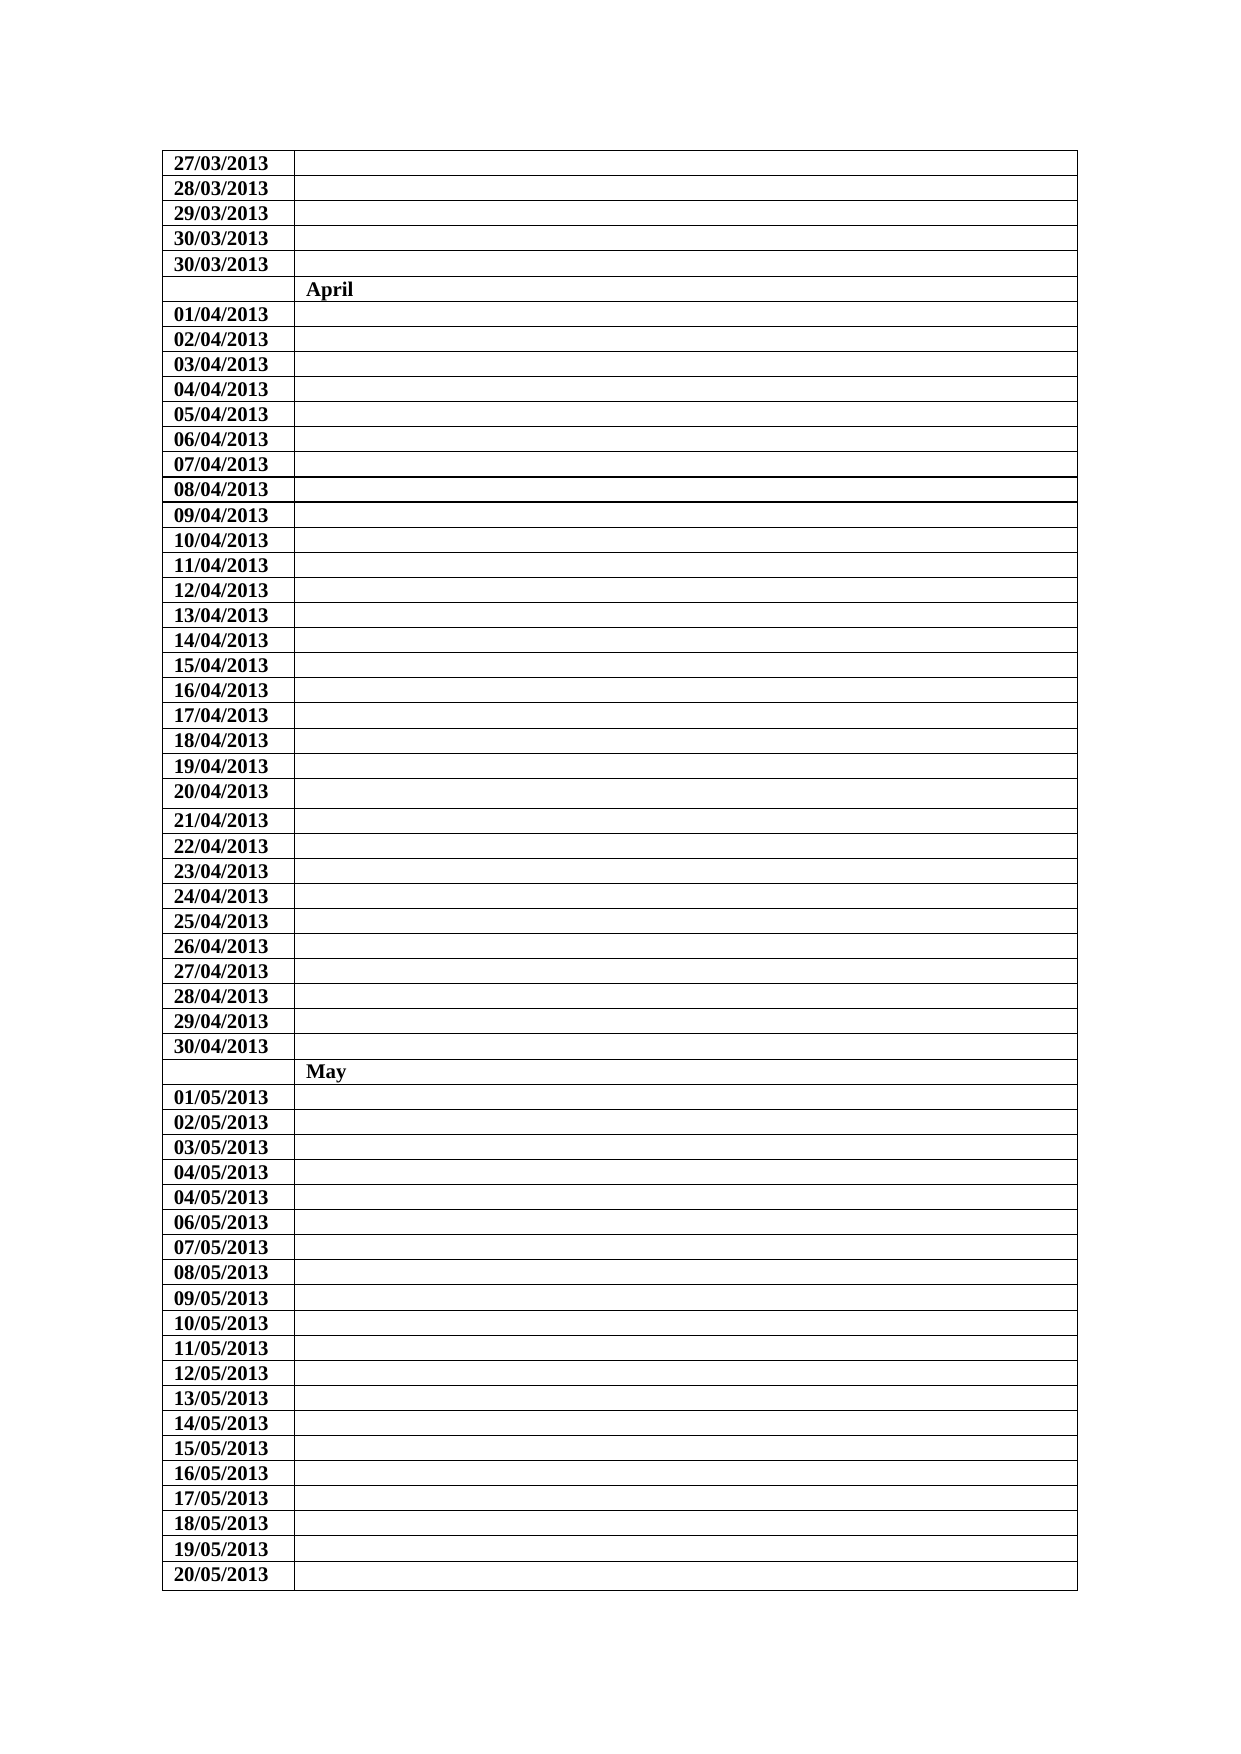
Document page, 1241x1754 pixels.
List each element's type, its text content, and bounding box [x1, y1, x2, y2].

table_cell 02/05/2013 [163, 1110, 294, 1134]
table_cell 30/03/2013 [163, 226, 294, 250]
table_cell [295, 959, 1077, 983]
table_cell [295, 678, 1077, 702]
table_cell 03/05/2013 [163, 1135, 294, 1159]
table_cell 01/04/2013 [163, 302, 294, 326]
table_cell May [295, 1060, 1077, 1083]
table_cell [295, 352, 1077, 376]
table_cell 07/04/2013 [163, 452, 294, 476]
table_cell 27/03/2013 [163, 151, 294, 175]
table_cell 14/05/2013 [163, 1411, 294, 1435]
table_cell [295, 553, 1077, 577]
table_cell [295, 859, 1077, 883]
table_cell 08/04/2013 [163, 478, 294, 501]
table_cell [295, 377, 1077, 401]
table_cell 11/04/2013 [163, 553, 294, 577]
table_cell [295, 503, 1077, 527]
table_cell [295, 1336, 1077, 1360]
table_cell [295, 528, 1077, 552]
table_cell [295, 603, 1077, 627]
table_cell [295, 1311, 1077, 1334]
table_cell 20/04/2013 [163, 779, 294, 807]
table_cell [295, 779, 1077, 807]
table_cell 10/05/2013 [163, 1311, 294, 1334]
table_cell [295, 834, 1077, 858]
table_cell [295, 1235, 1077, 1259]
table_cell [295, 1260, 1077, 1284]
table_cell 16/05/2013 [163, 1461, 294, 1485]
table_cell [295, 1110, 1077, 1134]
table_cell [295, 402, 1077, 426]
table_cell 17/05/2013 [163, 1486, 294, 1510]
table_cell 27/04/2013 [163, 959, 294, 983]
table_cell 26/04/2013 [163, 934, 294, 958]
table_cell 22/04/2013 [163, 834, 294, 858]
table_cell 06/05/2013 [163, 1210, 294, 1234]
table_cell [295, 478, 1077, 501]
table_cell 10/04/2013 [163, 528, 294, 552]
table_cell [295, 984, 1077, 1008]
table_cell 07/05/2013 [163, 1235, 294, 1259]
table_cell 15/04/2013 [163, 653, 294, 677]
table_cell 12/05/2013 [163, 1361, 294, 1385]
table_cell 04/04/2013 [163, 377, 294, 401]
table_cell 09/04/2013 [163, 503, 294, 527]
table_cell [295, 201, 1077, 225]
table_cell [295, 578, 1077, 602]
table_cell 17/04/2013 [163, 703, 294, 727]
table_cell [295, 909, 1077, 933]
table_cell [295, 1185, 1077, 1209]
table_cell 04/05/2013 [163, 1185, 294, 1209]
table_cell [295, 1436, 1077, 1460]
table_cell [295, 226, 1077, 250]
table_cell 29/04/2013 [163, 1009, 294, 1033]
table_cell [295, 1461, 1077, 1485]
table_cell [295, 427, 1077, 451]
table_cell 18/04/2013 [163, 729, 294, 752]
table_cell [295, 151, 1077, 175]
table_cell [295, 1135, 1077, 1159]
table_cell 01/05/2013 [163, 1085, 294, 1109]
table_cell 13/05/2013 [163, 1386, 294, 1410]
table_cell [295, 1511, 1077, 1535]
table_cell [295, 884, 1077, 908]
table_cell 05/04/2013 [163, 402, 294, 426]
table_cell [295, 1411, 1077, 1435]
table_cell 30/04/2013 [163, 1034, 294, 1058]
table_cell 23/04/2013 [163, 859, 294, 883]
table_cell 19/04/2013 [163, 754, 294, 778]
table_cell [295, 1085, 1077, 1109]
table_cell 25/04/2013 [163, 909, 294, 933]
table_cell [295, 1536, 1077, 1561]
table_cell [295, 1285, 1077, 1309]
table_cell [295, 934, 1077, 958]
table_cell [295, 653, 1077, 677]
table_cell April [295, 277, 1077, 301]
table_cell 02/04/2013 [163, 327, 294, 351]
table_cell [163, 277, 294, 301]
table_cell [295, 1386, 1077, 1410]
table_cell 08/05/2013 [163, 1260, 294, 1284]
table_cell [295, 327, 1077, 351]
table_cell [295, 729, 1077, 752]
table_cell 30/03/2013 [163, 251, 294, 276]
table_cell [295, 809, 1077, 832]
table_cell 28/04/2013 [163, 984, 294, 1008]
table_cell [295, 1210, 1077, 1234]
table_cell [295, 628, 1077, 652]
table_cell 18/05/2013 [163, 1511, 294, 1535]
table_cell 06/04/2013 [163, 427, 294, 451]
table_cell [295, 754, 1077, 778]
table_cell 14/04/2013 [163, 628, 294, 652]
table_cell 11/05/2013 [163, 1336, 294, 1360]
table_cell [295, 1160, 1077, 1184]
table_cell 12/04/2013 [163, 578, 294, 602]
table_cell [295, 1009, 1077, 1033]
table_cell 28/03/2013 [163, 176, 294, 200]
table_cell 03/04/2013 [163, 352, 294, 376]
table_cell [295, 1562, 1077, 1590]
table_cell [295, 452, 1077, 476]
table_cell [295, 251, 1077, 276]
table_cell [295, 703, 1077, 727]
table_cell [295, 302, 1077, 326]
table_cell [295, 1361, 1077, 1385]
table_cell 21/04/2013 [163, 809, 294, 832]
table_cell 20/05/2013 [163, 1562, 294, 1590]
table_cell [163, 1060, 294, 1083]
table_cell 15/05/2013 [163, 1436, 294, 1460]
table_cell [295, 1486, 1077, 1510]
table_cell 29/03/2013 [163, 201, 294, 225]
table_cell 24/04/2013 [163, 884, 294, 908]
table_cell [295, 176, 1077, 200]
table_cell 09/05/2013 [163, 1285, 294, 1309]
table_cell [295, 1034, 1077, 1058]
table_cell 19/05/2013 [163, 1536, 294, 1561]
table_cell 16/04/2013 [163, 678, 294, 702]
table_cell 04/05/2013 [163, 1160, 294, 1184]
table_cell 13/04/2013 [163, 603, 294, 627]
